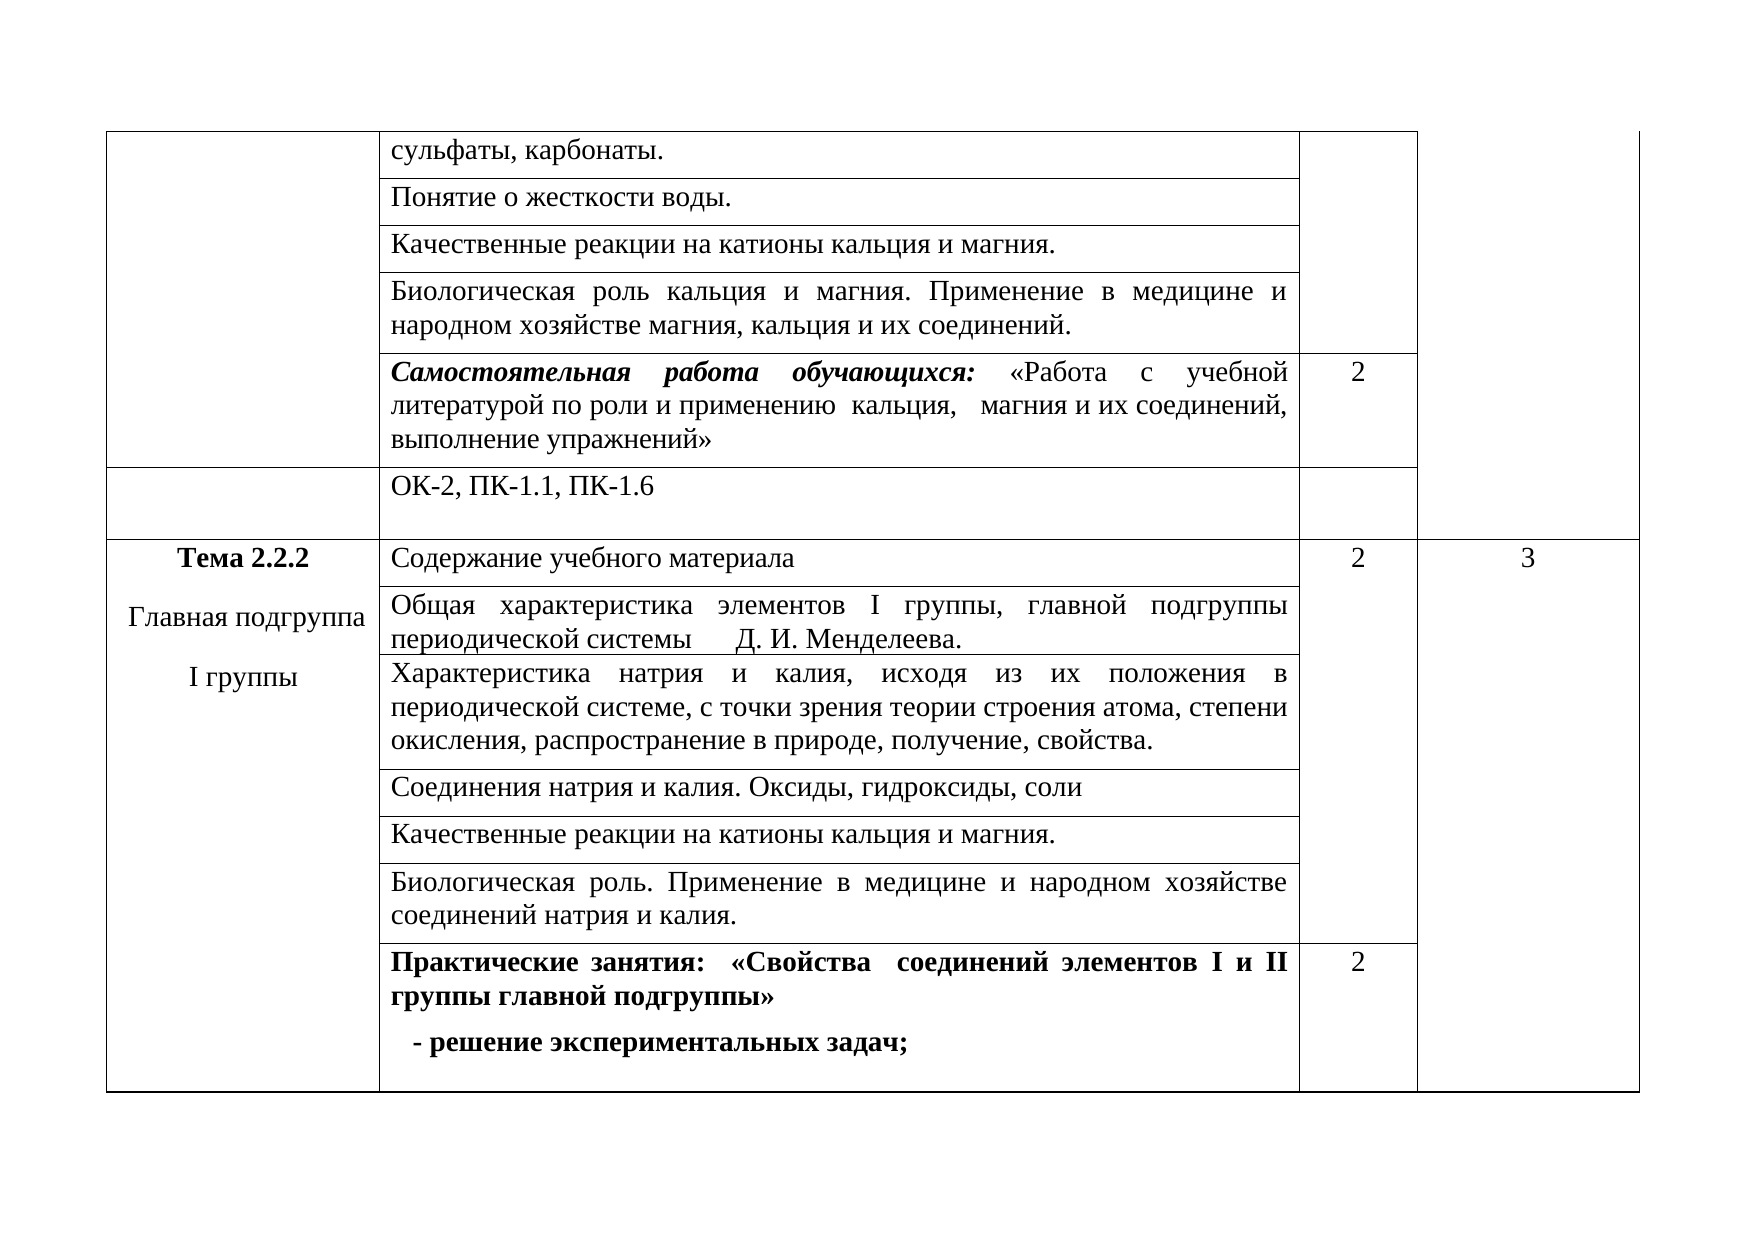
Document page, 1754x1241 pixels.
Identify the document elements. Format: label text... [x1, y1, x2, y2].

table_cell 2 [1300, 354, 1417, 467]
table_cell Биологическая роль кальция и магния. Применение в медицине и народном хозяйстве магния, кальция и их соединений. [380, 273, 1299, 353]
table_cell Тема 2.2.2 Главная подгруппа I группы [107, 540, 379, 1091]
table_cell Соединения натрия и калия. Оксиды, гидроксиды, соли [380, 770, 1299, 816]
table_cell 3 [1418, 540, 1639, 1091]
table_cell Понятие о жесткости воды. [380, 179, 1299, 225]
table_cell Характеристика натрия и калия, исходя из их положения в периодической системе, с точки зрения теории строения атома, степени окисления, распространение в природе, получение, свойства. [380, 655, 1299, 768]
table_cell [1300, 468, 1417, 539]
table_cell Содержание учебного материала [380, 540, 1299, 586]
table_cell 2 [1300, 944, 1417, 1091]
table_cell Качественные реакции на катионы кальция и магния. [380, 226, 1299, 272]
table_cell Качественные реакции на катионы кальция и магния. [380, 817, 1299, 863]
table_cell [1418, 467, 1639, 539]
table_cell ОК-2, ПК-1.1, ПК-1.6 [380, 468, 1299, 539]
table_cell [107, 468, 379, 539]
table_cell Биологическая роль. Применение в медицине и народном хозяйстве соединений натрия и калия. [380, 864, 1299, 943]
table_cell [380, 132, 1299, 178]
table_cell Самостоятельная работа обучающихся: «Работа с учебной литературой по роли и применению кальция, магния и их соединений, выполнение упражнений» [380, 354, 1299, 467]
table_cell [380, 944, 1299, 1091]
table_cell Общая характеристика элементов I группы, главной подгруппы периодической системы Д. И. Менделеева. [380, 587, 1299, 654]
table_cell 2 [1300, 540, 1417, 943]
